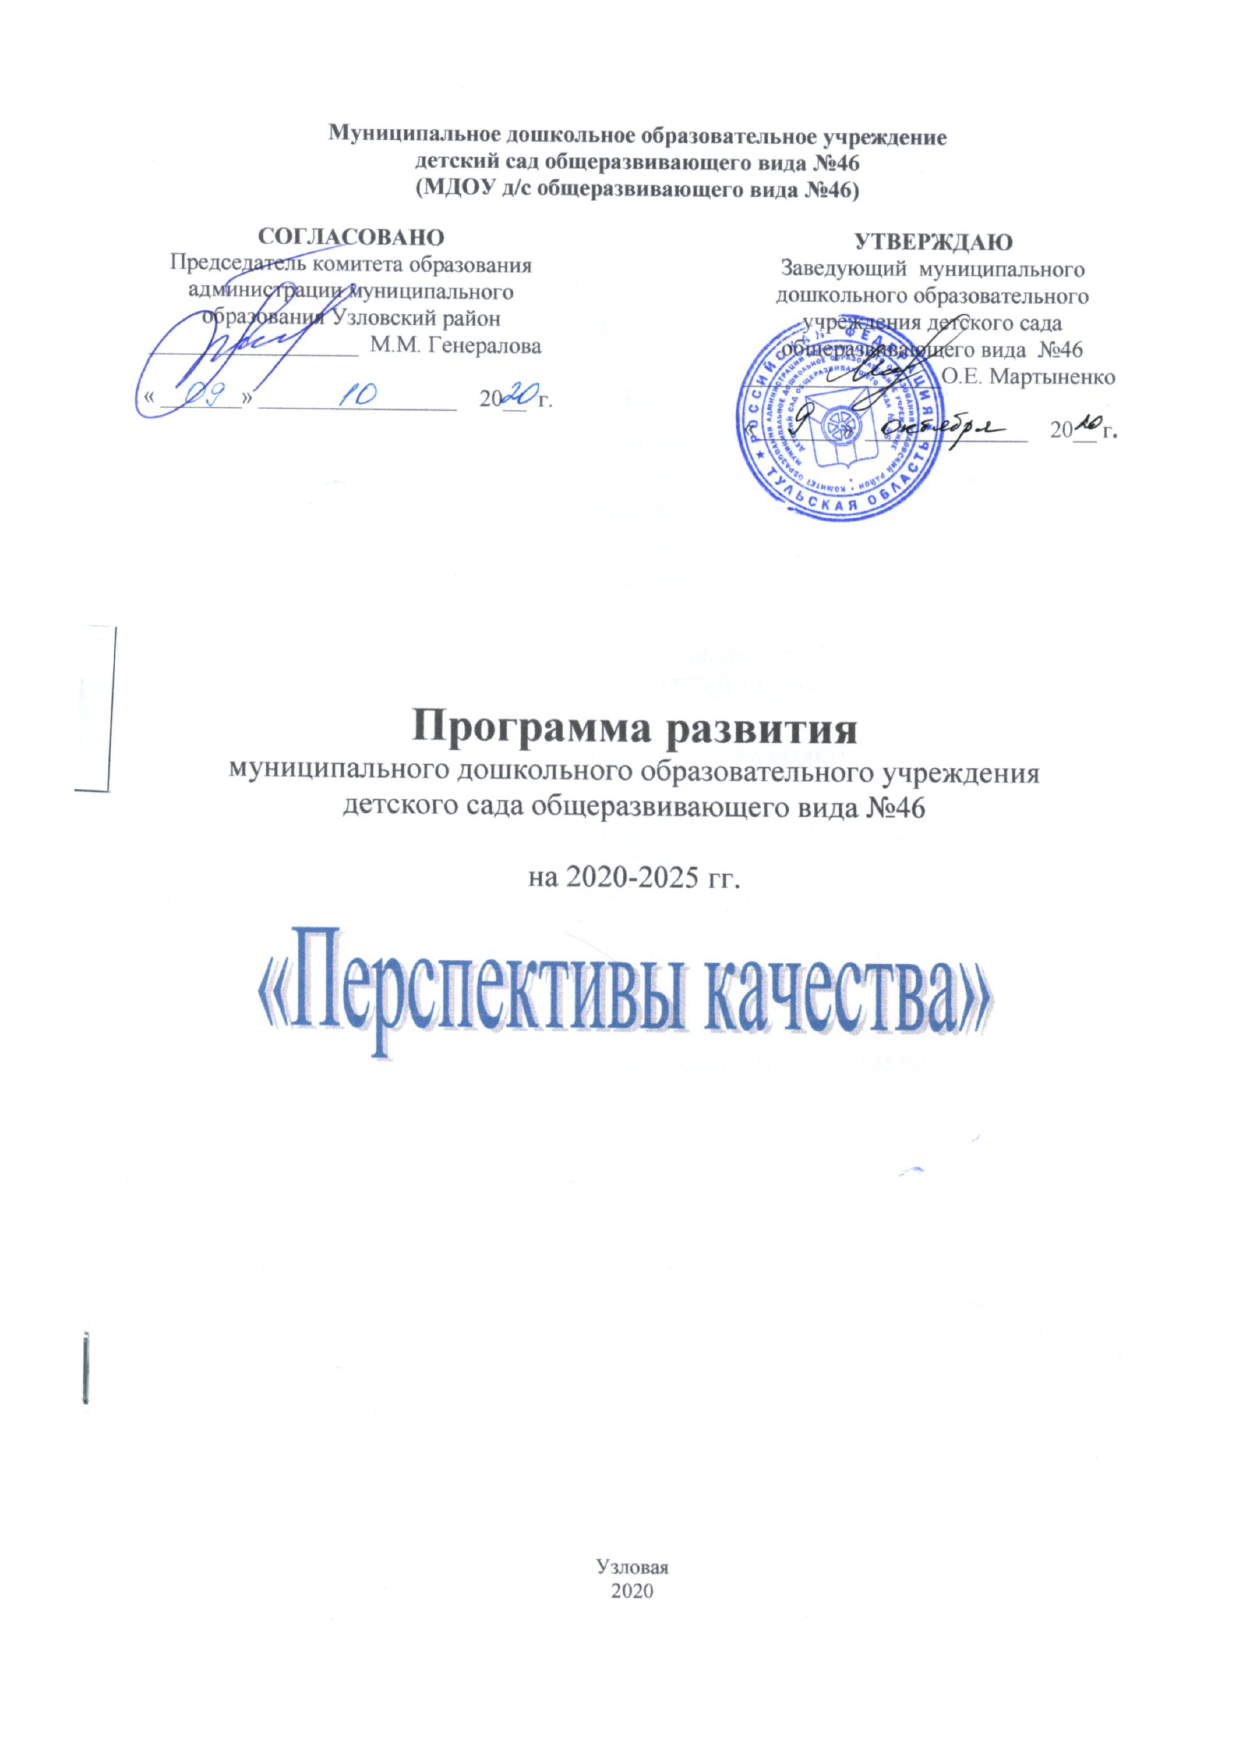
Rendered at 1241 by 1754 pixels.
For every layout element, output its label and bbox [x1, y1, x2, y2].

picture [74, 75, 1150, 1639]
